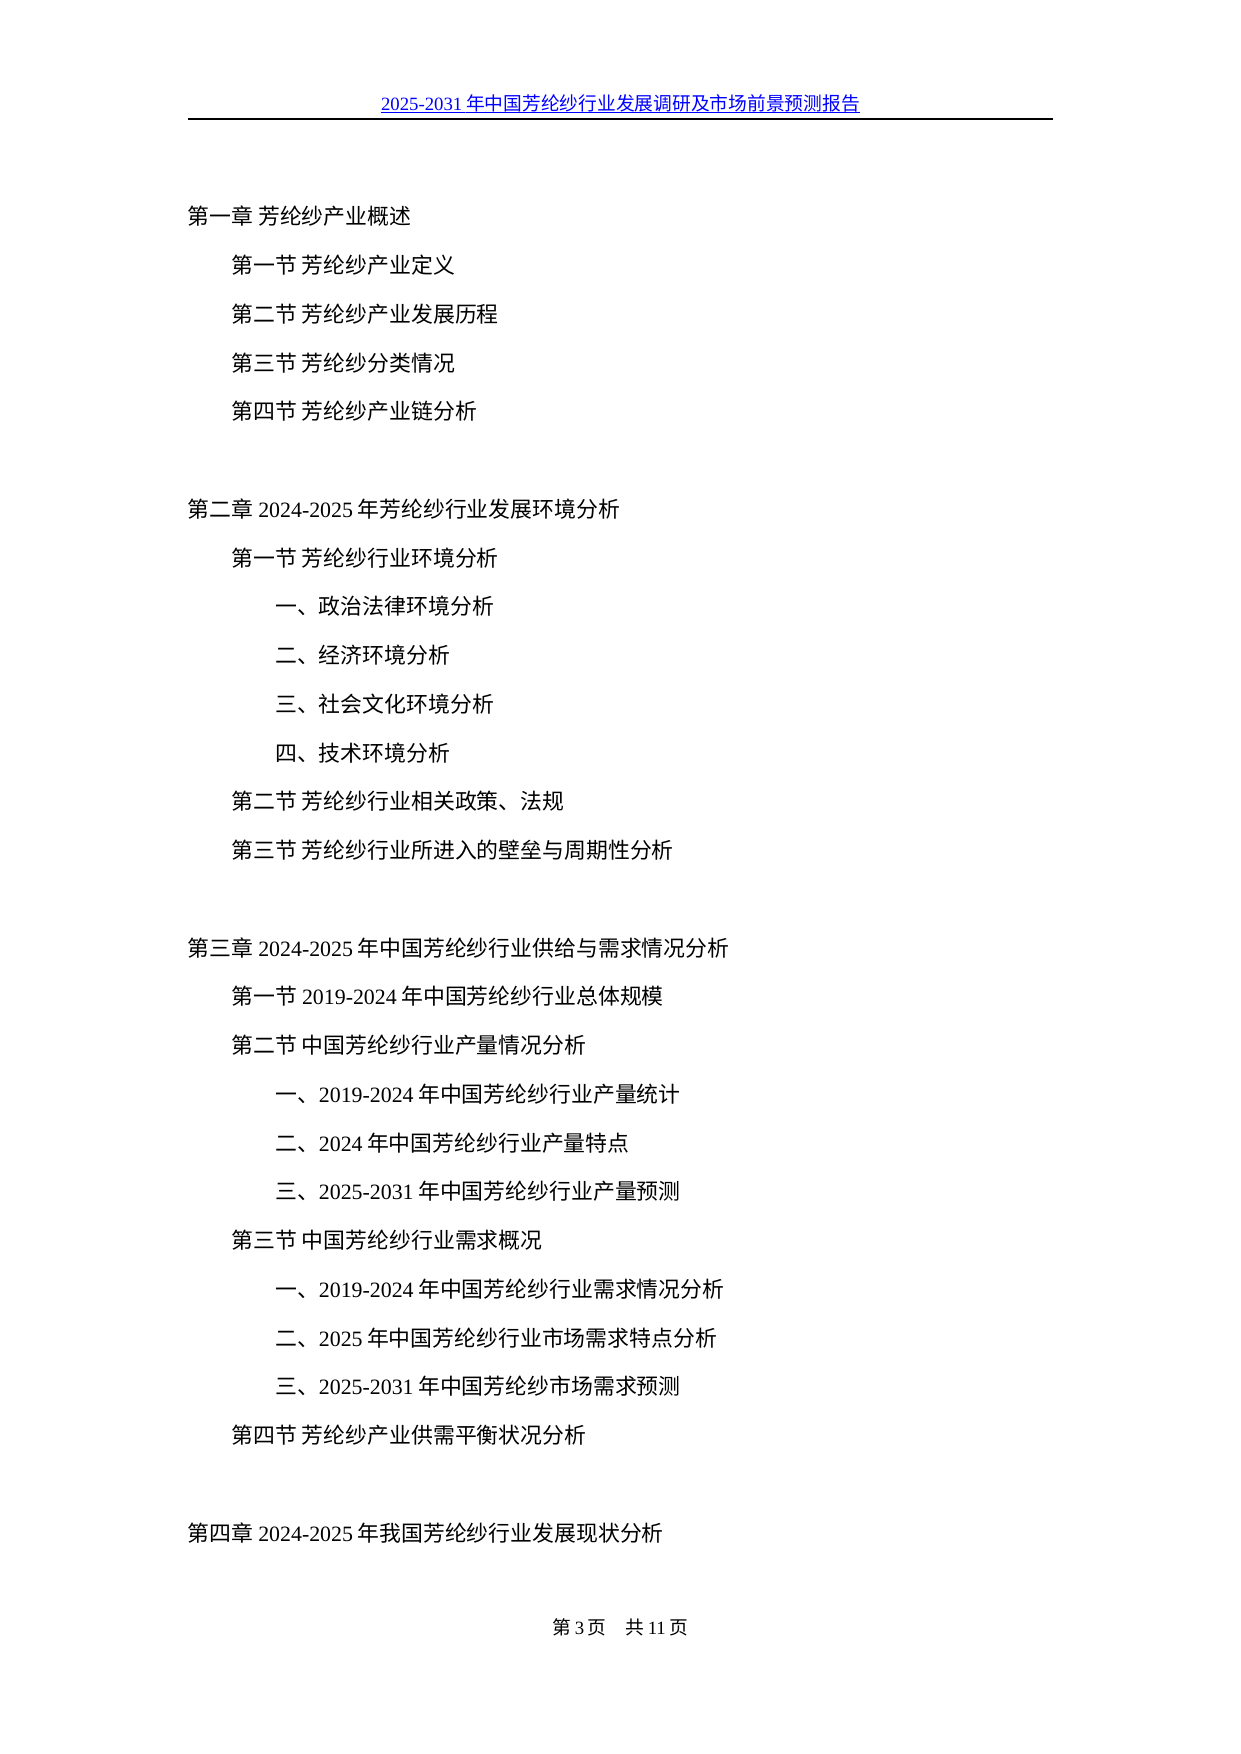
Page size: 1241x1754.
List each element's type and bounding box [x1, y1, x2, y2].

text [187, 150, 1053, 1548]
